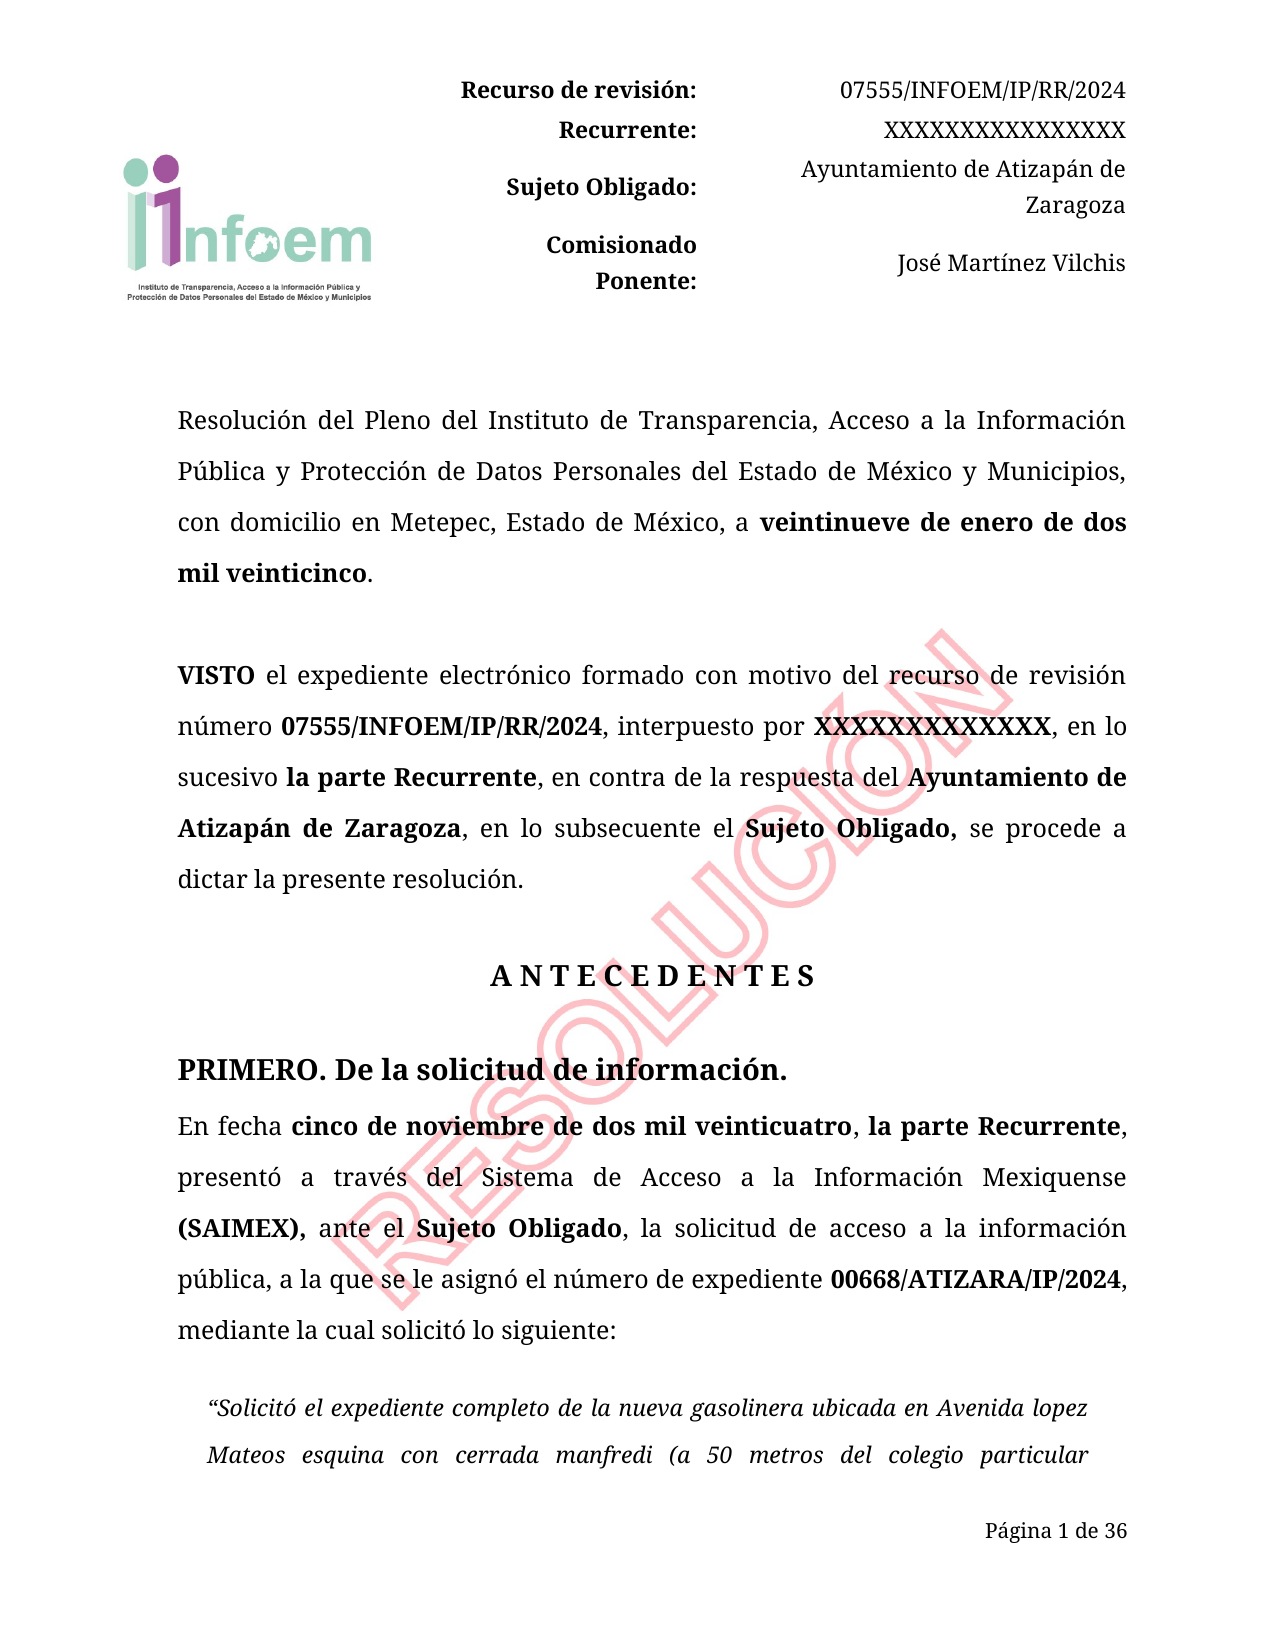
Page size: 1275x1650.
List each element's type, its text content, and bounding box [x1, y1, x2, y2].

text Resolución del Pleno del Instituto de Transparencia, Acceso a la Información Pública y Protección de Datos Personales del Estado de México y Municipios, con domicilio en Metepec, Estado de México, a veintinueve de enero de dos mil veinticinco. [177, 402, 1127, 589]
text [207, 1392, 1093, 1470]
picture [0, 92, 1275, 1650]
text PRIMERO. De la solicitud de información. [177, 1049, 1127, 1088]
text VISTO el expediente electrónico formado con motivo del recurso de revisión número 07555/INFOEM/IP/RR/2024, interpuesto por XXXXXXXXXXXXX, en lo sucesivo la parte Recurrente, en contra de la respuesta del Ayuntamiento de Atizapán de Zaragoza, en lo subsecuente el Sujeto Obligado, se procede a dictar la presente resolución. [177, 657, 1127, 896]
text A N T E C E D E N T E S [177, 955, 1127, 995]
picture [953, 92, 962, 97]
text En fecha cinco de noviembre de dos mil veinticuatro, la parte Recurrente, presentó a través del Sistema de Acceso a la Información Mexiquense (SAIMEX), ante el Sujeto Obligado, la solicitud de acceso a la información pública, a la que se le asignó el número de expediente 00668/ATIZARA/IP/2024, mediante la cual solicitó lo siguiente: [177, 1108, 1127, 1347]
